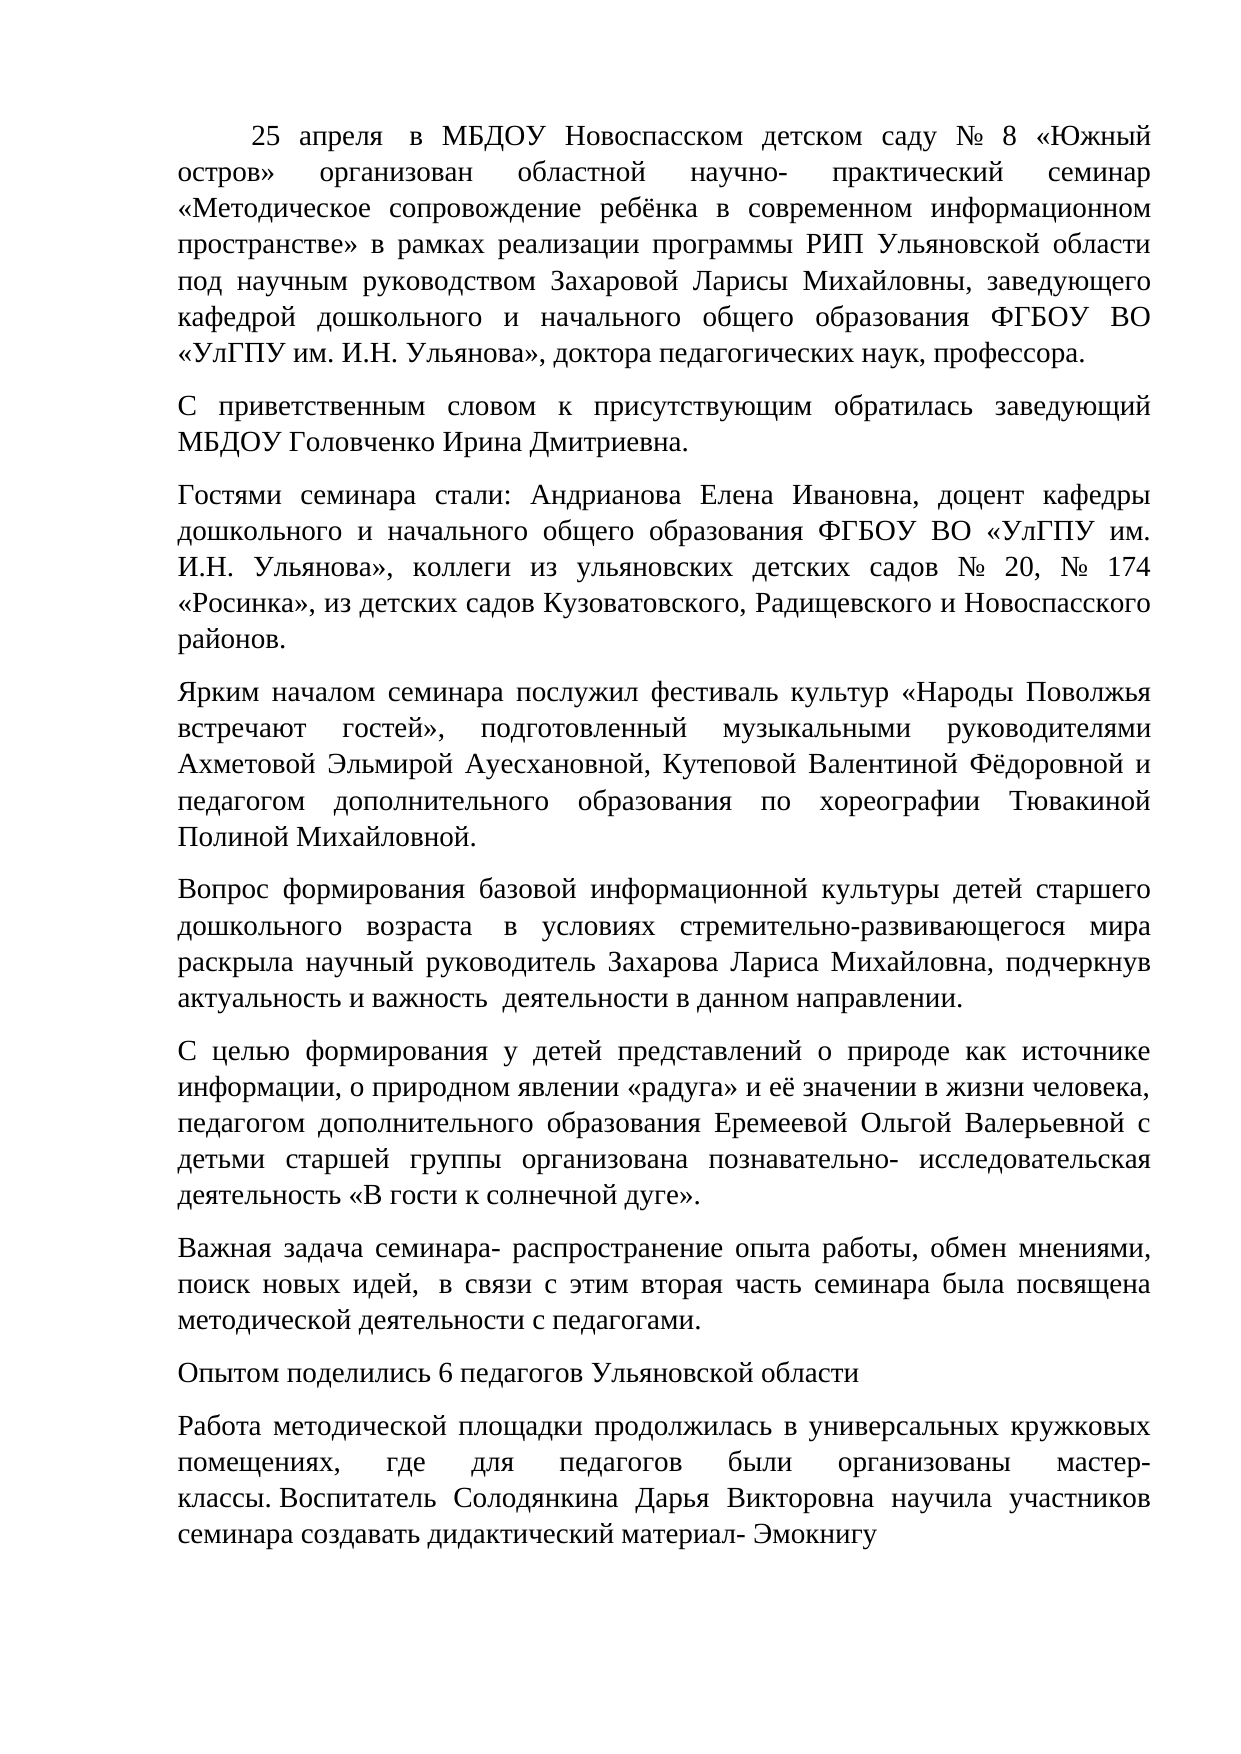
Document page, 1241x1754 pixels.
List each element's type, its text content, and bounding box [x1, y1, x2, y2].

text С целью формирования у детей представлений о природе как источнике информации, о природном явлении «радуга» и её значении в жизни человека, педагогом дополнительного образования Еремеевой Ольгой Валерьевной с детьми старшей группы организована познавательно- исследовательская деятельность «В гости к солнечной дуге». [177, 1033, 1152, 1211]
text Ярким началом семинара послужил фестиваль культур «Народы Поволжья встречают гостей», подготовленный музыкальными руководителями Ахметовой Эльмирой Ауесхановной, Кутеповой Валентиной Фёдоровной и педагогом дополнительного образования по хореографии Тювакиной Полиной Михайловной. [177, 674, 1152, 852]
text 25 апреля в МБДОУ Новоспасском детском саду № 8 «Южный остров» организован областной научно- практический семинар «Методическое сопровождение ребёнка в современном информационном пространстве» в рамках реализации программы РИП Ульяновской области под научным руководством Захаровой Ларисы Михайловны, заведующего кафедрой дошкольного и начального общего образования ФГБОУ ВО «УлГПУ им. И.Н. Ульянова», доктора педагогических наук, профессора. [177, 118, 1152, 368]
text Гостями семинара стали: Андрианова Елена Ивановна, доцент кафедры дошкольного и начального общего образования ФГБОУ ВО «УлГПУ им. И.Н. Ульянова», коллеги из ульяновских детских садов № 20, № 174 «Росинка», из детских садов Кузоватовского, Радищевского и Новоспасского районов. [177, 477, 1152, 655]
text Важная задача семинара- распространение опыта работы, обмен мнениями, поиск новых идей, в связи с этим вторая часть семинара была посвящена методической деятельности с педагогами. [177, 1230, 1152, 1336]
text Работа методической площадки продолжилась в универсальных кружковых помещениях, где для педагогов были организованы мастер- классы. Воспитатель Солодянкина Дарья Викторовна научила участников семинара создавать дидактический материал- Эмокнигу [177, 1408, 1152, 1550]
text Вопрос формирования базовой информационной культуры детей старшего дошкольного возраста в условиях стремительно-развивающегося мира раскрыла научный руководитель Захарова Лариса Михайловна, подчеркнув актуальность и важность деятельности в данном направлении. [177, 872, 1152, 1013]
text Опытом поделились 6 педагогов Ульяновской области [177, 1355, 1152, 1389]
text С приветственным словом к присутствующим обратилась заведующий МБДОУ Головченко Ирина Дмитриевна. [177, 388, 1152, 457]
